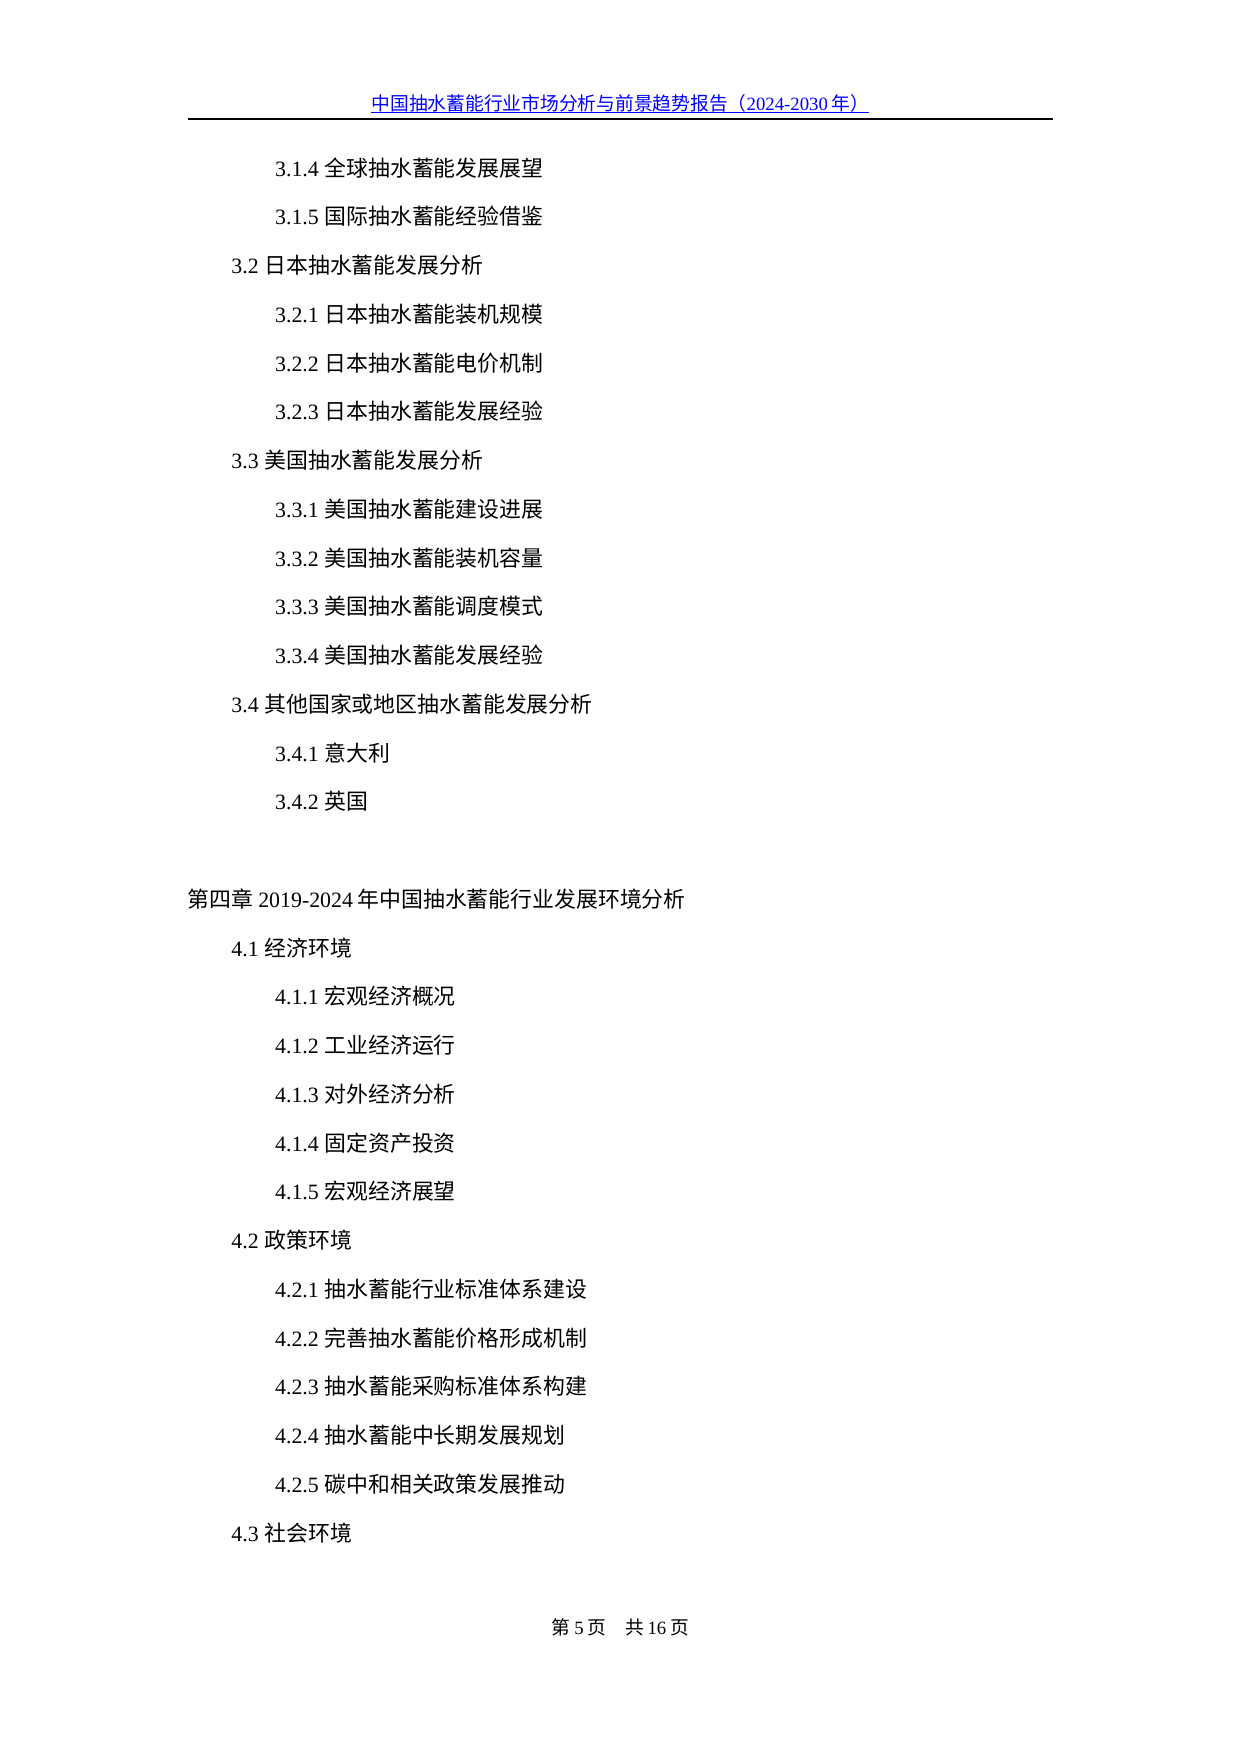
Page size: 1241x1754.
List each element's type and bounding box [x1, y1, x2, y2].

text [187, 150, 1053, 1548]
